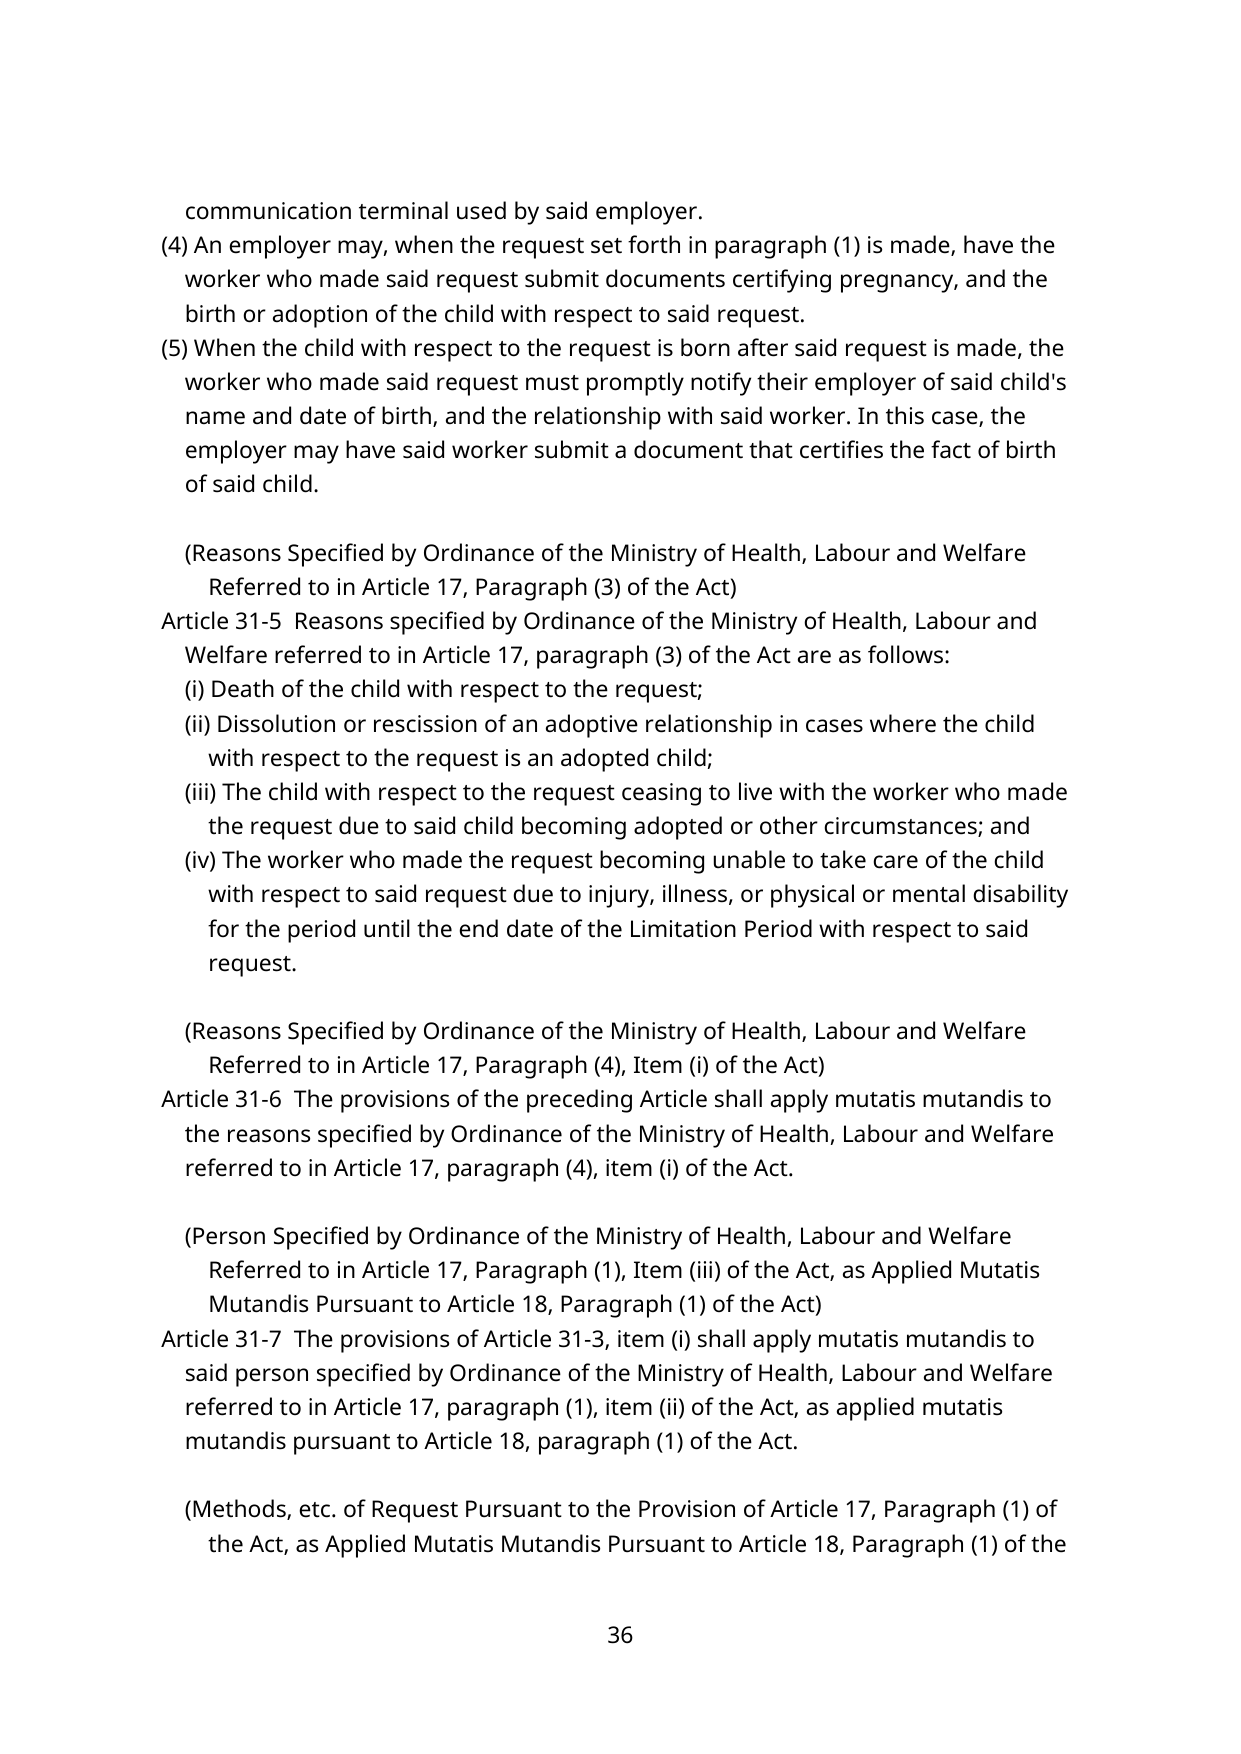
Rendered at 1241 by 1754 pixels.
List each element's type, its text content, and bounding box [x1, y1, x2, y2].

text Article 31-6 The provisions of the preceding Article shall apply mutatis mutandis to the reasons specified by Ordinance of the Ministry of Health, Labour and Welfare referred to in Article 17, paragraph (4), item (i) of the Act. [161, 1082, 1079, 1184]
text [161, 194, 1079, 228]
text (iv) The worker who made the request becoming unable to take care of the child with respect to said request due to injury, illness, or physical or mental disability for the period until the end date of the Limitation Period with respect to said request. [184, 843, 1079, 979]
text (ii) Dissolution or rescission of an adoptive relationship in cases where the child with respect to the request is an adopted child; [184, 706, 1079, 774]
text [184, 1492, 1079, 1560]
text (Person Specified by Ordinance of the Ministry of Health, Labour and Welfare Referred to in Article 17, Paragraph (1), Item (iii) of the Act, as Applied Mutatis Mutandis Pursuant to Article 18, Paragraph (1) of the Act) [184, 1219, 1079, 1321]
text (4) An employer may, when the request set forth in paragraph (1) is made, have the worker who made said request submit documents certifying pregnancy, and the birth or adoption of the child with respect to said request. [161, 228, 1079, 330]
text (Reasons Specified by Ordinance of the Ministry of Health, Labour and Welfare Referred to in Article 17, Paragraph (4), Item (i) of the Act) [184, 1014, 1079, 1082]
text Article 31-5 Reasons specified by Ordinance of the Ministry of Health, Labour and Welfare referred to in Article 17, paragraph (3) of the Act are as follows: [161, 604, 1079, 672]
text (Reasons Specified by Ordinance of the Ministry of Health, Labour and Welfare Referred to in Article 17, Paragraph (3) of the Act) [184, 535, 1079, 604]
text (5) When the child with respect to the request is born after said request is made, the worker who made said request must promptly notify their employer of said child's name and date of birth, and the relationship with said worker. In this case, the employer may have said worker submit a document that certifies the fact of birth of said child. [161, 330, 1079, 501]
text (i) Death of the child with respect to the request; [184, 672, 1079, 706]
text Article 31-7 The provisions of Article 31-3, item (i) shall apply mutatis mutandis to said person specified by Ordinance of the Ministry of Health, Labour and Welfare referred to in Article 17, paragraph (1), item (ii) of the Act, as applied mutatis mutandis pursuant to Article 18, paragraph (1) of the Act. [161, 1321, 1079, 1458]
text (iii) The child with respect to the request ceasing to live with the worker who made the request due to said child becoming adopted or other circumstances; and [184, 774, 1079, 843]
